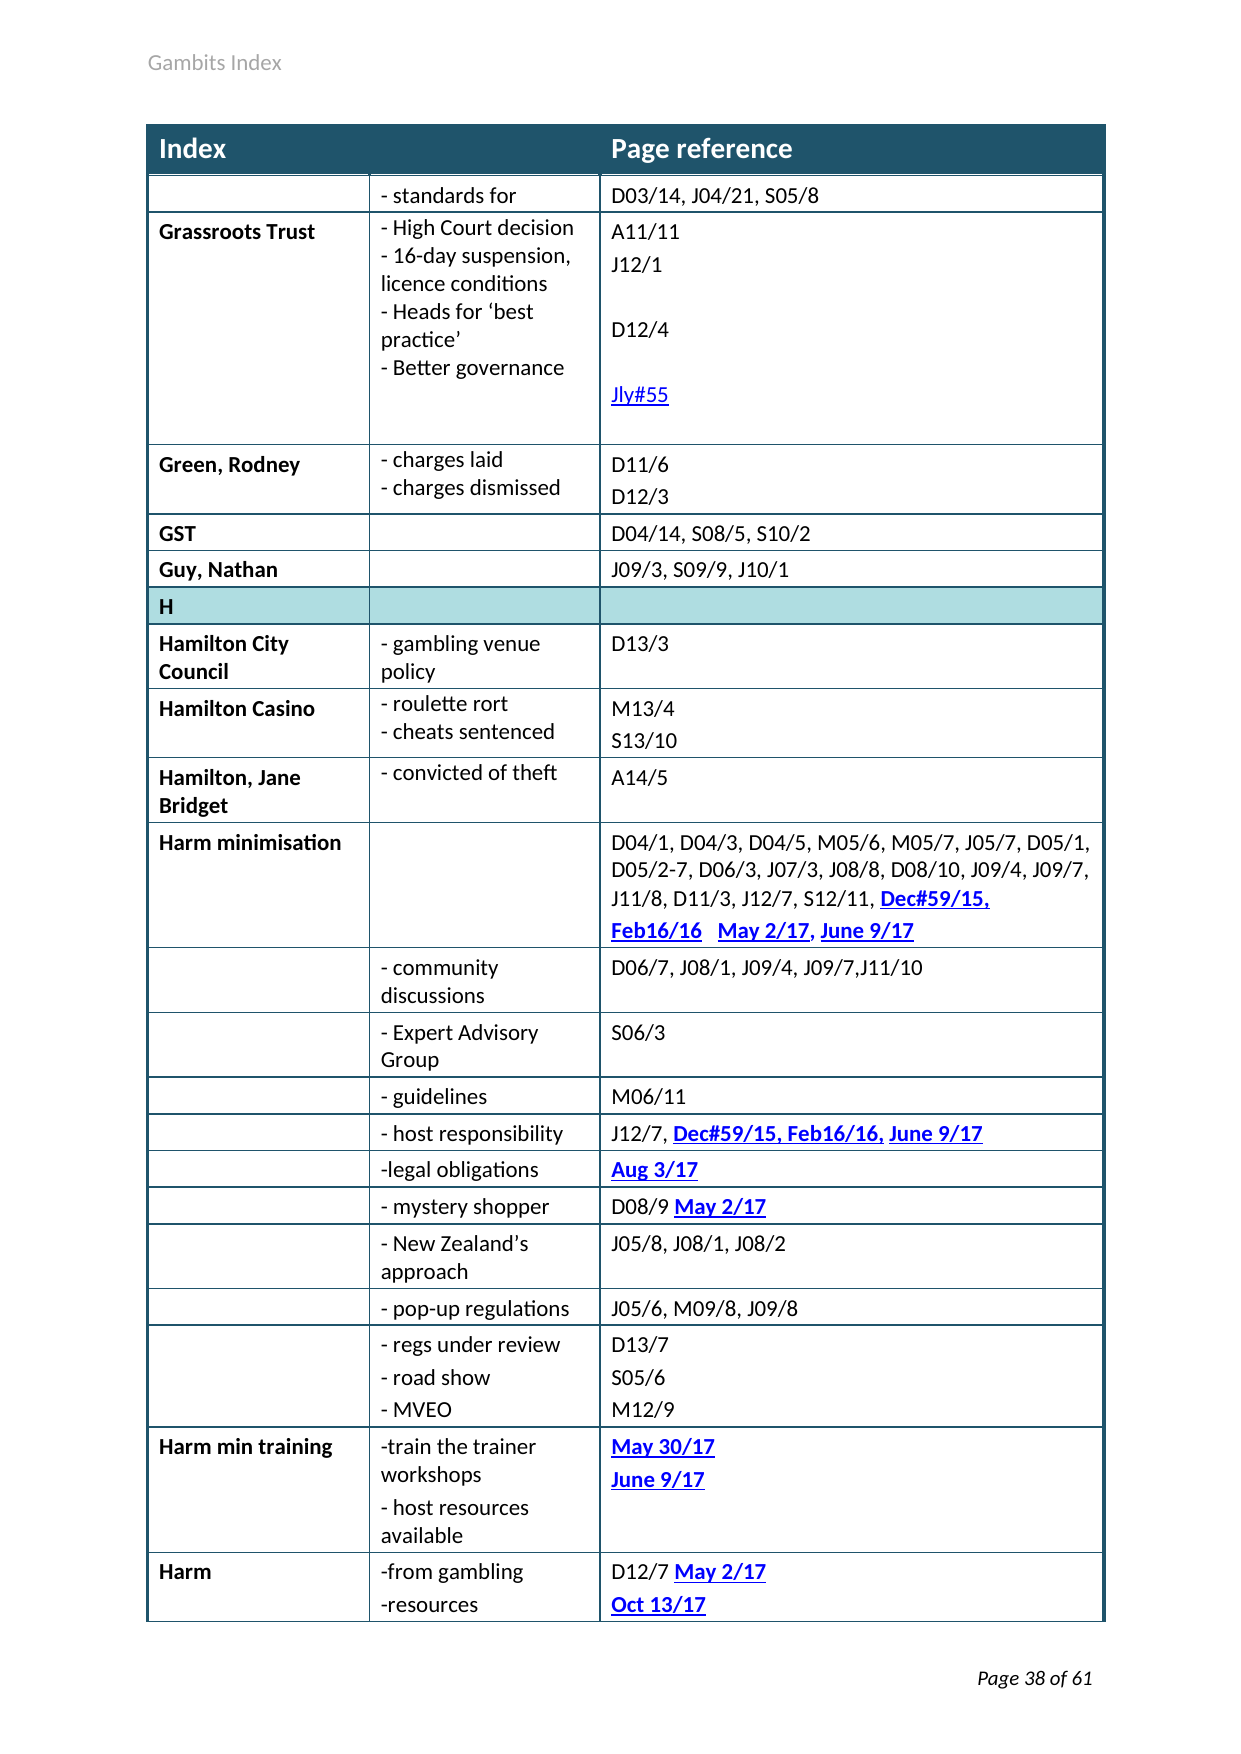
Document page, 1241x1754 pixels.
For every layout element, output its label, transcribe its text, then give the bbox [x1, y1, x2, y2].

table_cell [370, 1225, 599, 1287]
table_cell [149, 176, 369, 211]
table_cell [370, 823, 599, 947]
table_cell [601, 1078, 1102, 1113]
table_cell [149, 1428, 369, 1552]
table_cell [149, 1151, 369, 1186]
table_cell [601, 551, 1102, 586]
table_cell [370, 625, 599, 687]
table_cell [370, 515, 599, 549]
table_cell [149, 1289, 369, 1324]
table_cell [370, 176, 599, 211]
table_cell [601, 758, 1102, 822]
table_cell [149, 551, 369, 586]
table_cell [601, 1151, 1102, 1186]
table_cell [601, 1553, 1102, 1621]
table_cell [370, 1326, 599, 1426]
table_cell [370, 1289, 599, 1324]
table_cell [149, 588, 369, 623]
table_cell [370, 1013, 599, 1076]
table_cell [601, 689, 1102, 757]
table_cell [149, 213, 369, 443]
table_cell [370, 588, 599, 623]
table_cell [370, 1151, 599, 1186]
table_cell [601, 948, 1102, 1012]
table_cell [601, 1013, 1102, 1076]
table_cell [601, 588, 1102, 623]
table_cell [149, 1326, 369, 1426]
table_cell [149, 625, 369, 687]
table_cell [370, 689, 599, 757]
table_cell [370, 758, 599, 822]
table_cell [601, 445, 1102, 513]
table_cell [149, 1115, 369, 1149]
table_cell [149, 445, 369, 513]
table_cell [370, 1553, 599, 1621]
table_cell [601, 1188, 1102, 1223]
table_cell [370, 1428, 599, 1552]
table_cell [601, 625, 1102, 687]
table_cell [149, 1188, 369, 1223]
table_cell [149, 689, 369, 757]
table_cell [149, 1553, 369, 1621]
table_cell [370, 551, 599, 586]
table_header Page reference [602, 126, 1102, 174]
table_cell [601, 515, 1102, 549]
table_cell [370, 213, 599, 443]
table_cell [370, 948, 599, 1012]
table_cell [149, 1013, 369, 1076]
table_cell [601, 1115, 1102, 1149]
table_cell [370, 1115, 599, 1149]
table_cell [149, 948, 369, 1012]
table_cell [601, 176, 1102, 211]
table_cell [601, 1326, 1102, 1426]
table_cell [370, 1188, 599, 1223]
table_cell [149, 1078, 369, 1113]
table_header Index [149, 126, 368, 174]
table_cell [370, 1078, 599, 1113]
table_header [371, 126, 598, 174]
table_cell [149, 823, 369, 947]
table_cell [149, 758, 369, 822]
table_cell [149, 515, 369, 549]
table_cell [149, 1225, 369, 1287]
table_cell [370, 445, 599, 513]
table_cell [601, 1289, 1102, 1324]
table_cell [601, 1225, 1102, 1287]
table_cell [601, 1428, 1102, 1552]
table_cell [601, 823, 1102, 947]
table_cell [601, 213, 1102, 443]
